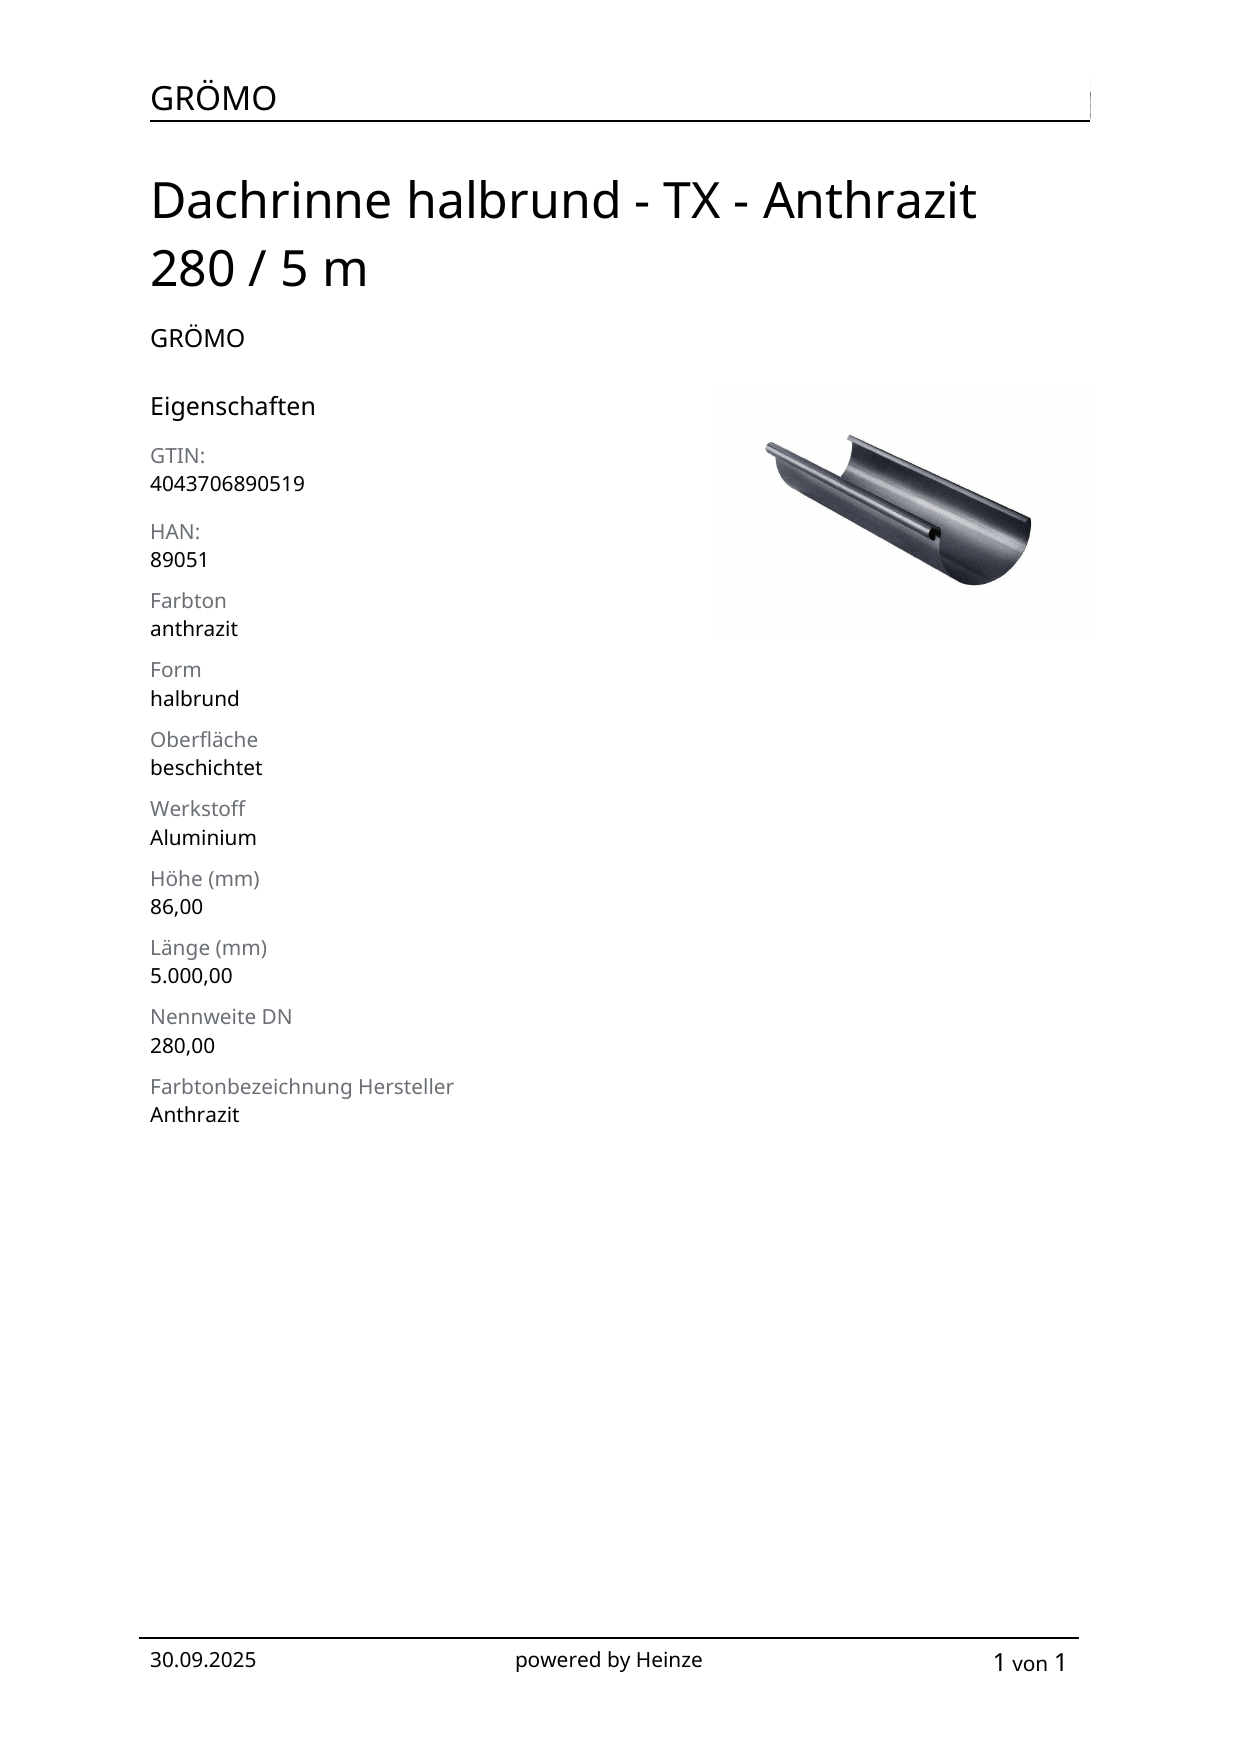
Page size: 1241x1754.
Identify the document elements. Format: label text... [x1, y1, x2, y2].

text beschichtet [150, 753, 1090, 782]
text 280,00 [150, 1031, 1090, 1059]
text Höhe (mm) [150, 864, 1090, 892]
text HAN: [150, 517, 715, 545]
text Farbtonbezeichnung Hersteller [150, 1072, 1090, 1100]
text Anthrazit [150, 1100, 1090, 1129]
text anthrazit [150, 614, 1090, 643]
text 4043706890519 [150, 469, 715, 498]
text Form [150, 656, 1090, 684]
text halbrund [150, 684, 1090, 712]
text Dachrinne halbrund - TX - Anthrazit 280 / 5 m [150, 165, 1090, 301]
text Eigenschaften [150, 388, 715, 422]
text 5.000,00 [150, 961, 1090, 990]
text Aluminium [150, 823, 1090, 851]
picture [715, 388, 1091, 639]
text 86,00 [150, 892, 1090, 921]
text Oberfläche [150, 725, 1090, 753]
text GRÖMO [150, 320, 1090, 354]
text GTIN: [150, 441, 715, 469]
text Länge (mm) [150, 933, 1090, 961]
text Farbton [150, 586, 715, 614]
text Nennweite DN [150, 1002, 1090, 1031]
text Werkstoff [150, 794, 1090, 823]
text 89051 [150, 545, 715, 574]
